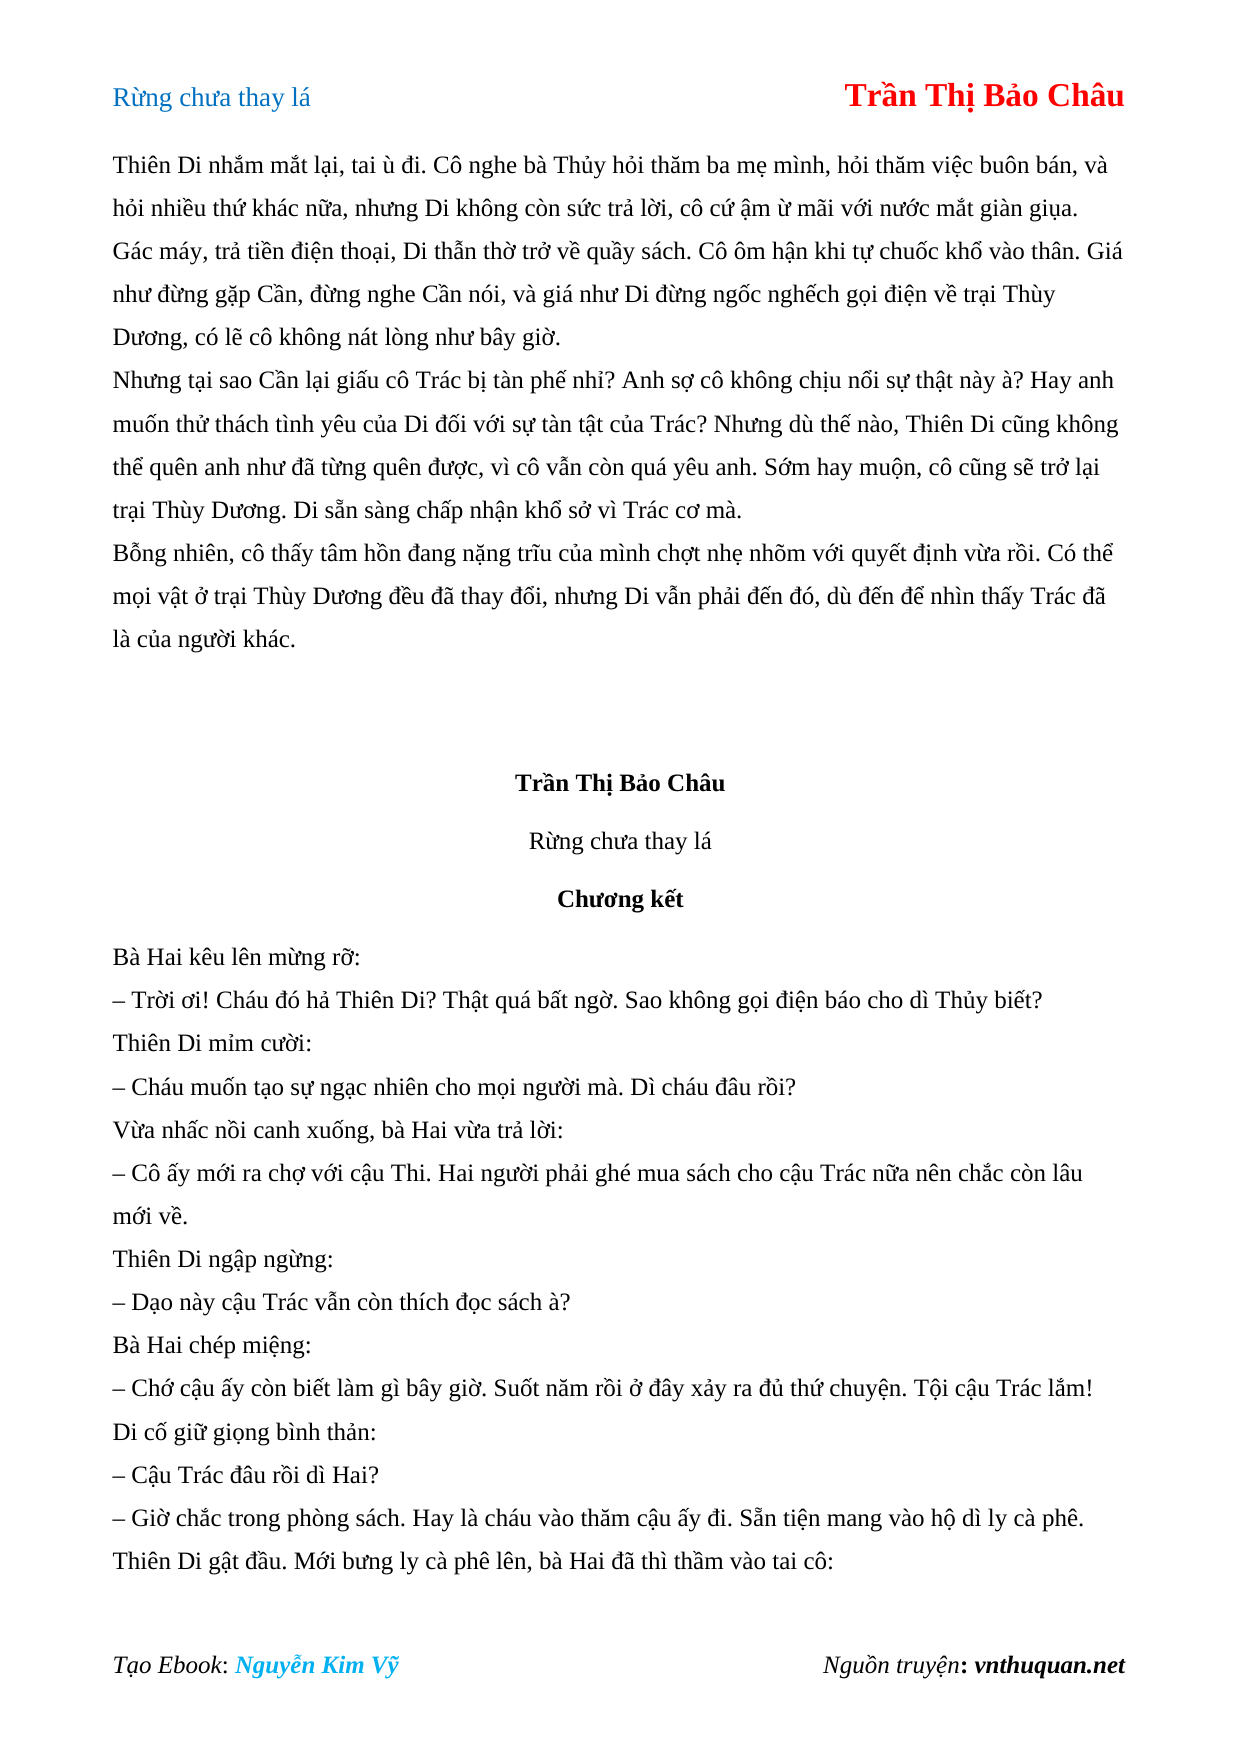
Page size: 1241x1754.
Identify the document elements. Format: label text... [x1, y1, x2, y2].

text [112, 150, 1128, 696]
text Rừng chưa thay lá [112, 826, 1128, 855]
text Chương kết [112, 884, 1128, 913]
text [112, 942, 1128, 1575]
text Trần Thị Bảo Châu [112, 768, 1128, 797]
